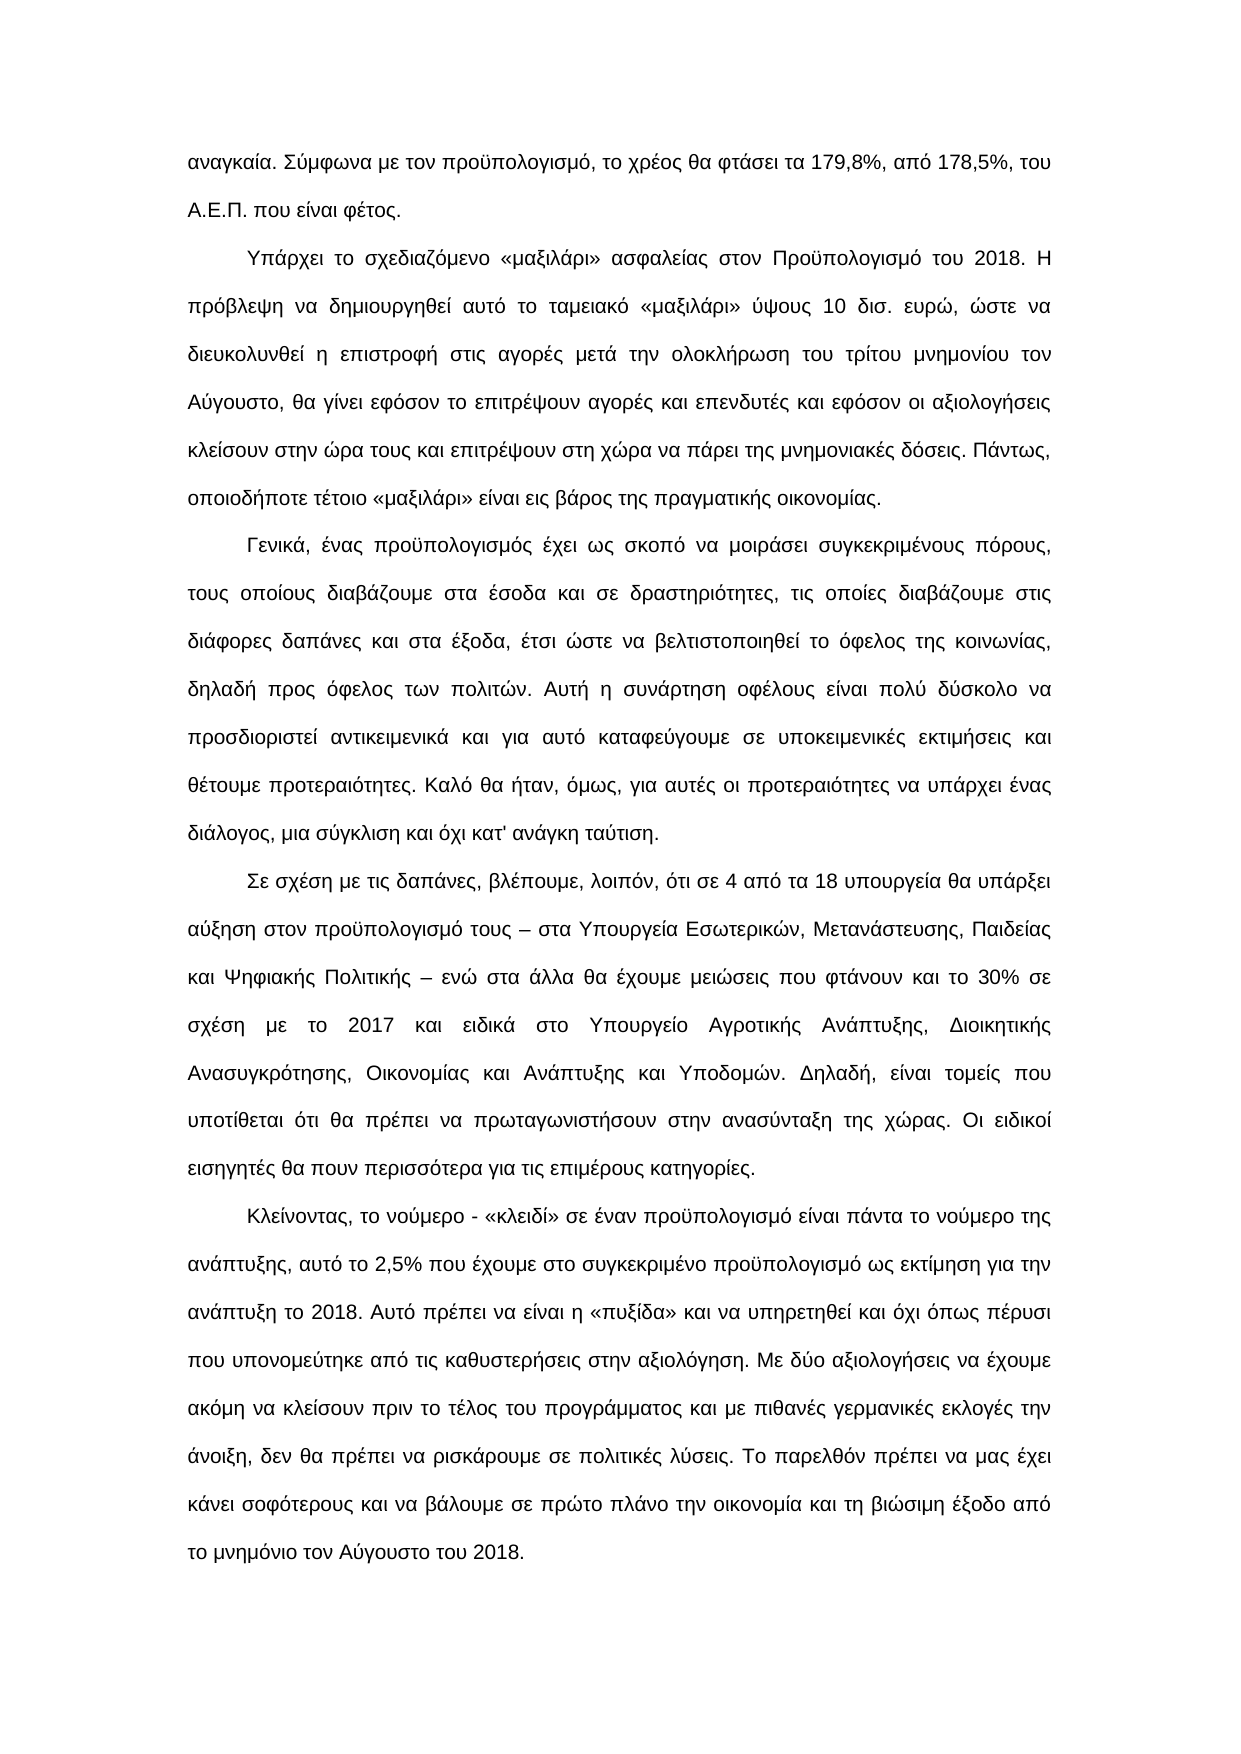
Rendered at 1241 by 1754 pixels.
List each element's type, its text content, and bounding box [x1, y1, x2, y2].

text Σε σχέση με τις δαπάνες, βλέπουμε, λοιπόν, ότι σε 4 από τα 18 υπουργεία θα υπάρξει αύξηση στον προϋπολογισμό τους – στα Υπουργεία Εσωτερικών, Μετανάστευσης, Παιδείας και Ψηφιακής Πολιτικής – ενώ στα άλλα θα έχουμε μειώσεις που φτάνουν και το 30% σε σχέση με το 2017 και ειδικά στο Υπουργείο Αγροτικής Ανάπτυξης, Διοικητικής Ανασυγκρότησης, Οικονομίας και Ανάπτυξης και Υποδομών. Δηλαδή, είναι τομείς που υποτίθεται ότι θα πρέπει να πρωταγωνιστήσουν στην ανασύνταξη της χώρας. Οι ειδικοί εισηγητές θα πουν περισσότερα για τις επιμέρους κατηγορίες. [187, 869, 1053, 1180]
text Γενικά, ένας προϋπολογισμός έχει ως σκοπό να μοιράσει συγκεκριμένους πόρους, τους οποίους διαβάζουμε στα έσοδα και σε δραστηριότητες, τις οποίες διαβάζουμε στις διάφορες δαπάνες και στα έξοδα, έτσι ώστε να βελτιστοποιηθεί το όφελος της κοινωνίας, δηλαδή προς όφελος των πολιτών. Αυτή η συνάρτηση οφέλους είναι πολύ δύσκολο να προσδιοριστεί αντικειμενικά και για αυτό καταφεύγουμε σε υποκειμενικές εκτιμήσεις και θέτουμε προτεραιότητες. Καλό θα ήταν, όμως, για αυτές οι προτεραιότητες να υπάρχει ένας διάλογος, μια σύγκλιση και όχι κατ' ανάγκη ταύτιση. [187, 533, 1053, 845]
text Κλείνοντας, το νούμερο - «κλειδί» σε έναν προϋπολογισμό είναι πάντα το νούμερο της ανάπτυξης, αυτό το 2,5% που έχουμε στο συγκεκριμένο προϋπολογισμό ως εκτίμηση για την ανάπτυξη το 2018. Αυτό πρέπει να είναι η «πυξίδα» και να υπηρετηθεί και όχι όπως πέρυσι που υπονομεύτηκε από τις καθυστερήσεις στην αξιολόγηση. Με δύο αξιολογήσεις να έχουμε ακόμη να κλείσουν πριν το τέλος του προγράμματος και με πιθανές γερμανικές εκλογές την άνοιξη, δεν θα πρέπει να ρισκάρουμε σε πολιτικές λύσεις. Το παρελθόν πρέπει να μας έχει κάνει σοφότερους και να βάλουμε σε πρώτο πλάνο την οικονομία και τη βιώσιμη έξοδο από το μνημόνιο τον Αύγουστο του 2018. [187, 1204, 1053, 1563]
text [187, 150, 1053, 222]
text Υπάρχει το σχεδιαζόμενο «μαξιλάρι» ασφαλείας στον Προϋπολογισμό του 2018. Η πρόβλεψη να δημιουργηθεί αυτό το ταμειακό «μαξιλάρι» ύψους 10 δισ. ευρώ, ώστε να διευκολυνθεί η επιστροφή στις αγορές μετά την ολοκλήρωση του τρίτου μνημονίου τον Αύγουστο, θα γίνει εφόσον το επιτρέψουν αγορές και επενδυτές και εφόσον οι αξιολογήσεις κλείσουν στην ώρα τους και επιτρέψουν στη χώρα να πάρει της μνημονιακές δόσεις. Πάντως, οποιοδήποτε τέτοιο «μαξιλάρι» είναι εις βάρος της πραγματικής οικονομίας. [187, 246, 1053, 509]
